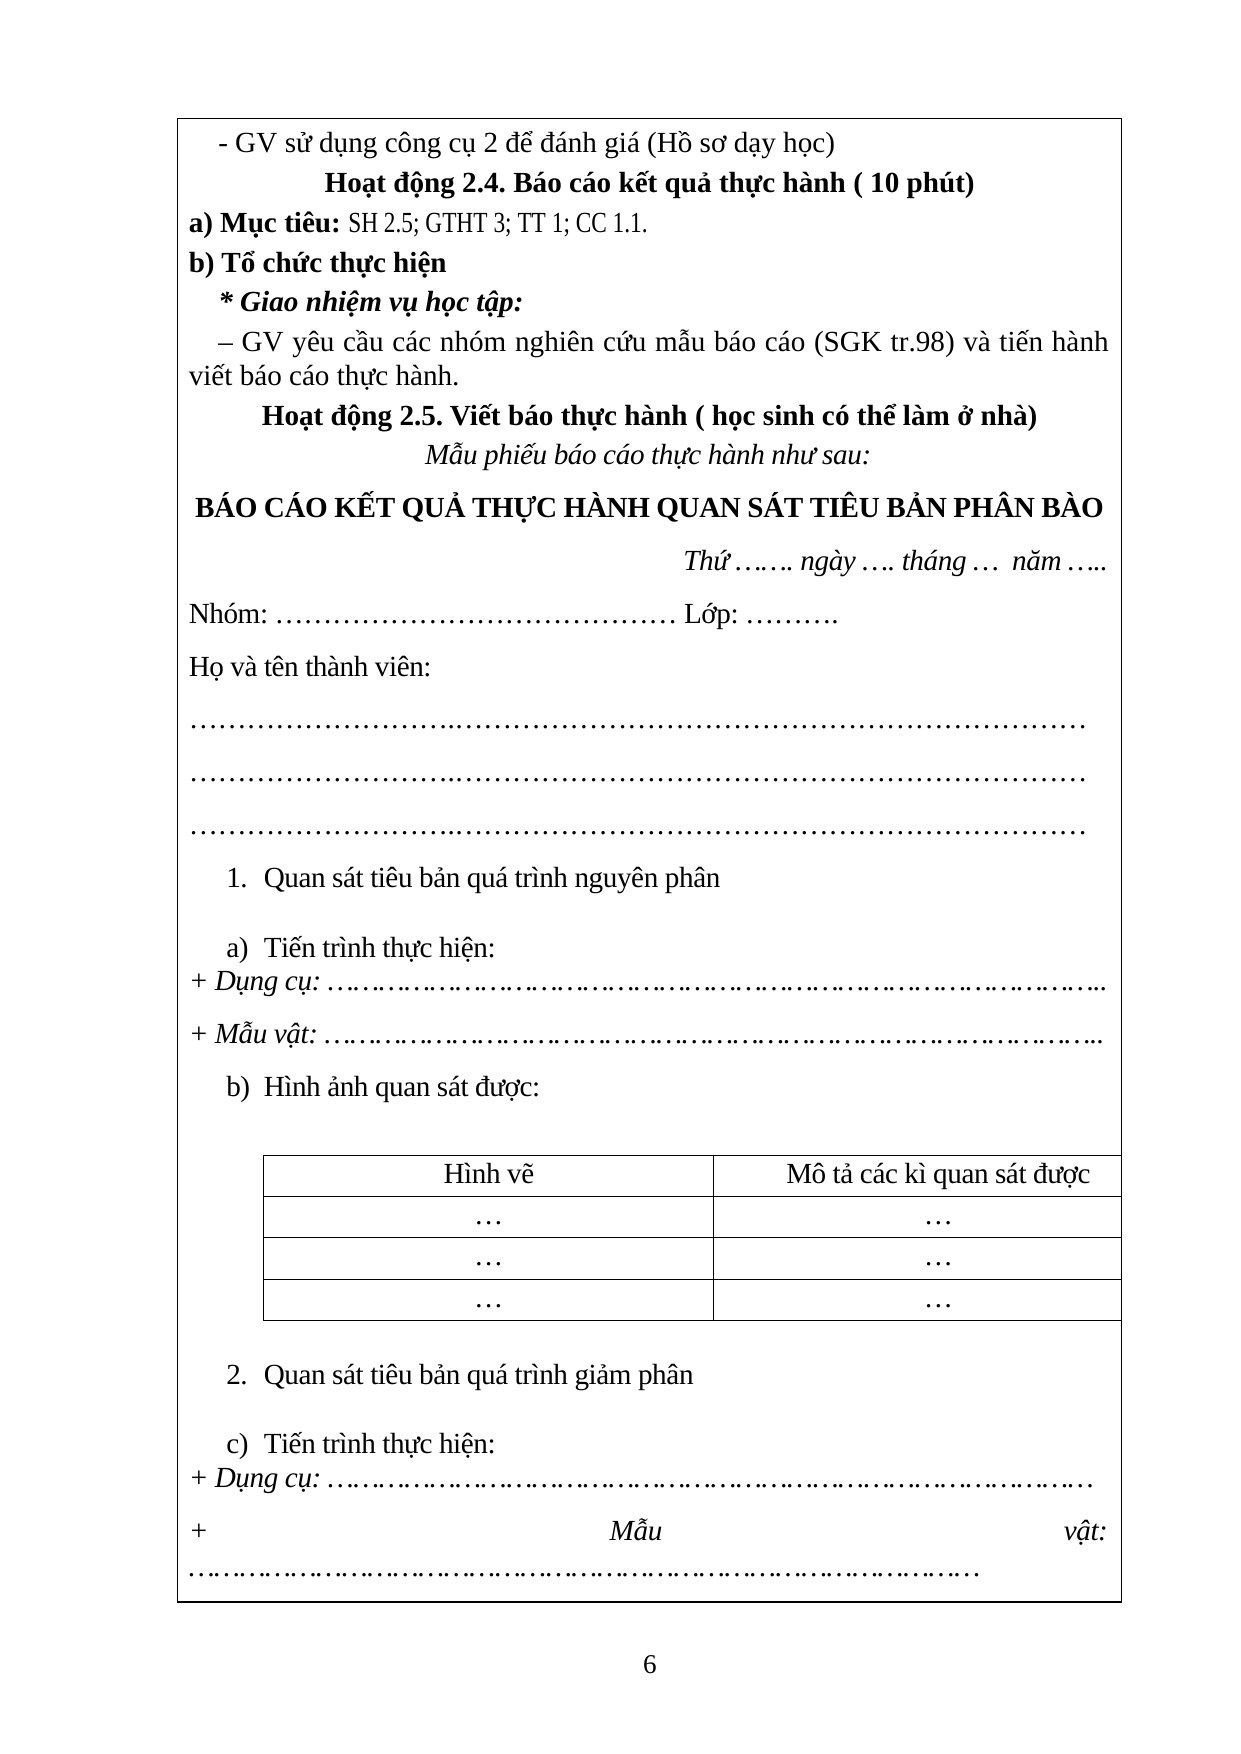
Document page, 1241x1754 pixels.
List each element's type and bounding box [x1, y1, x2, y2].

table_header [178, 119, 1121, 1601]
